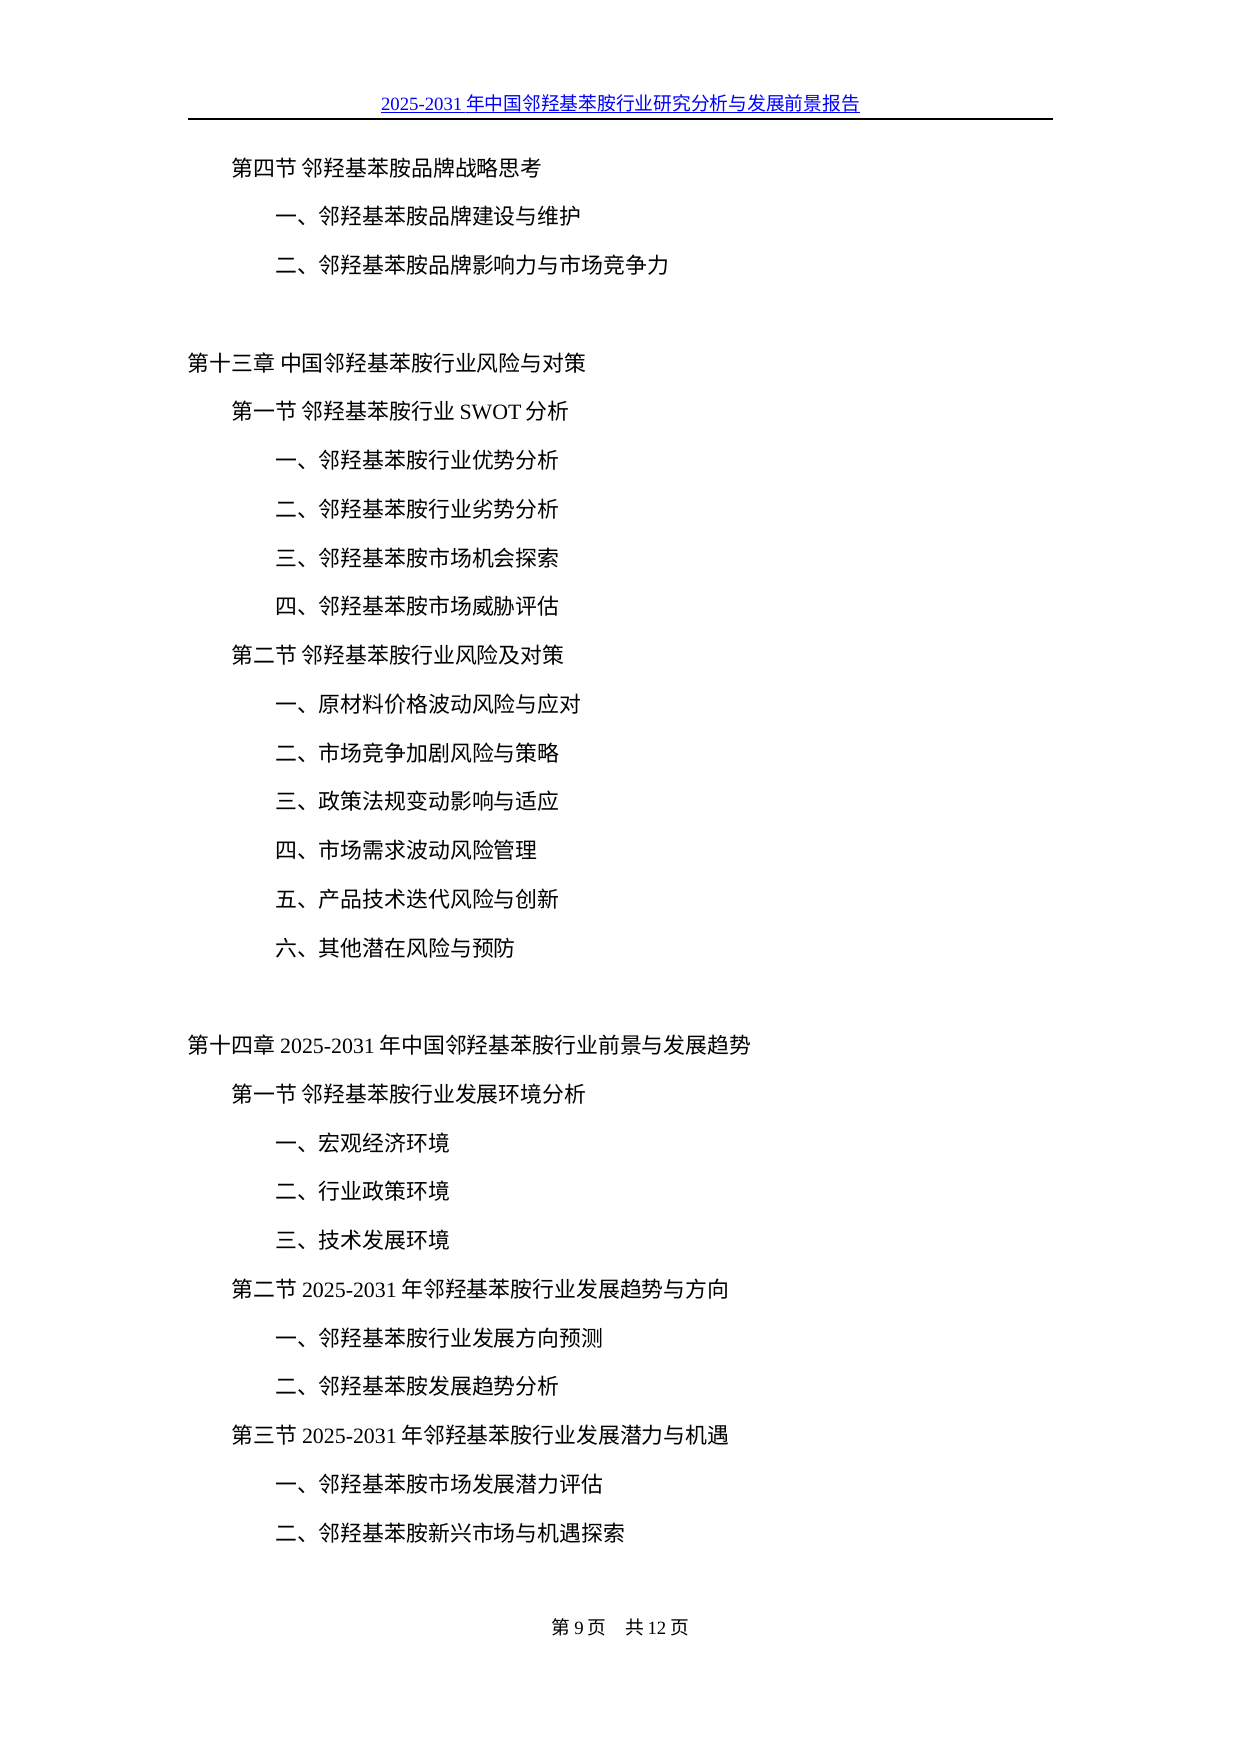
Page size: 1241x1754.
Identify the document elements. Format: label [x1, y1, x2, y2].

text [187, 150, 1053, 1548]
